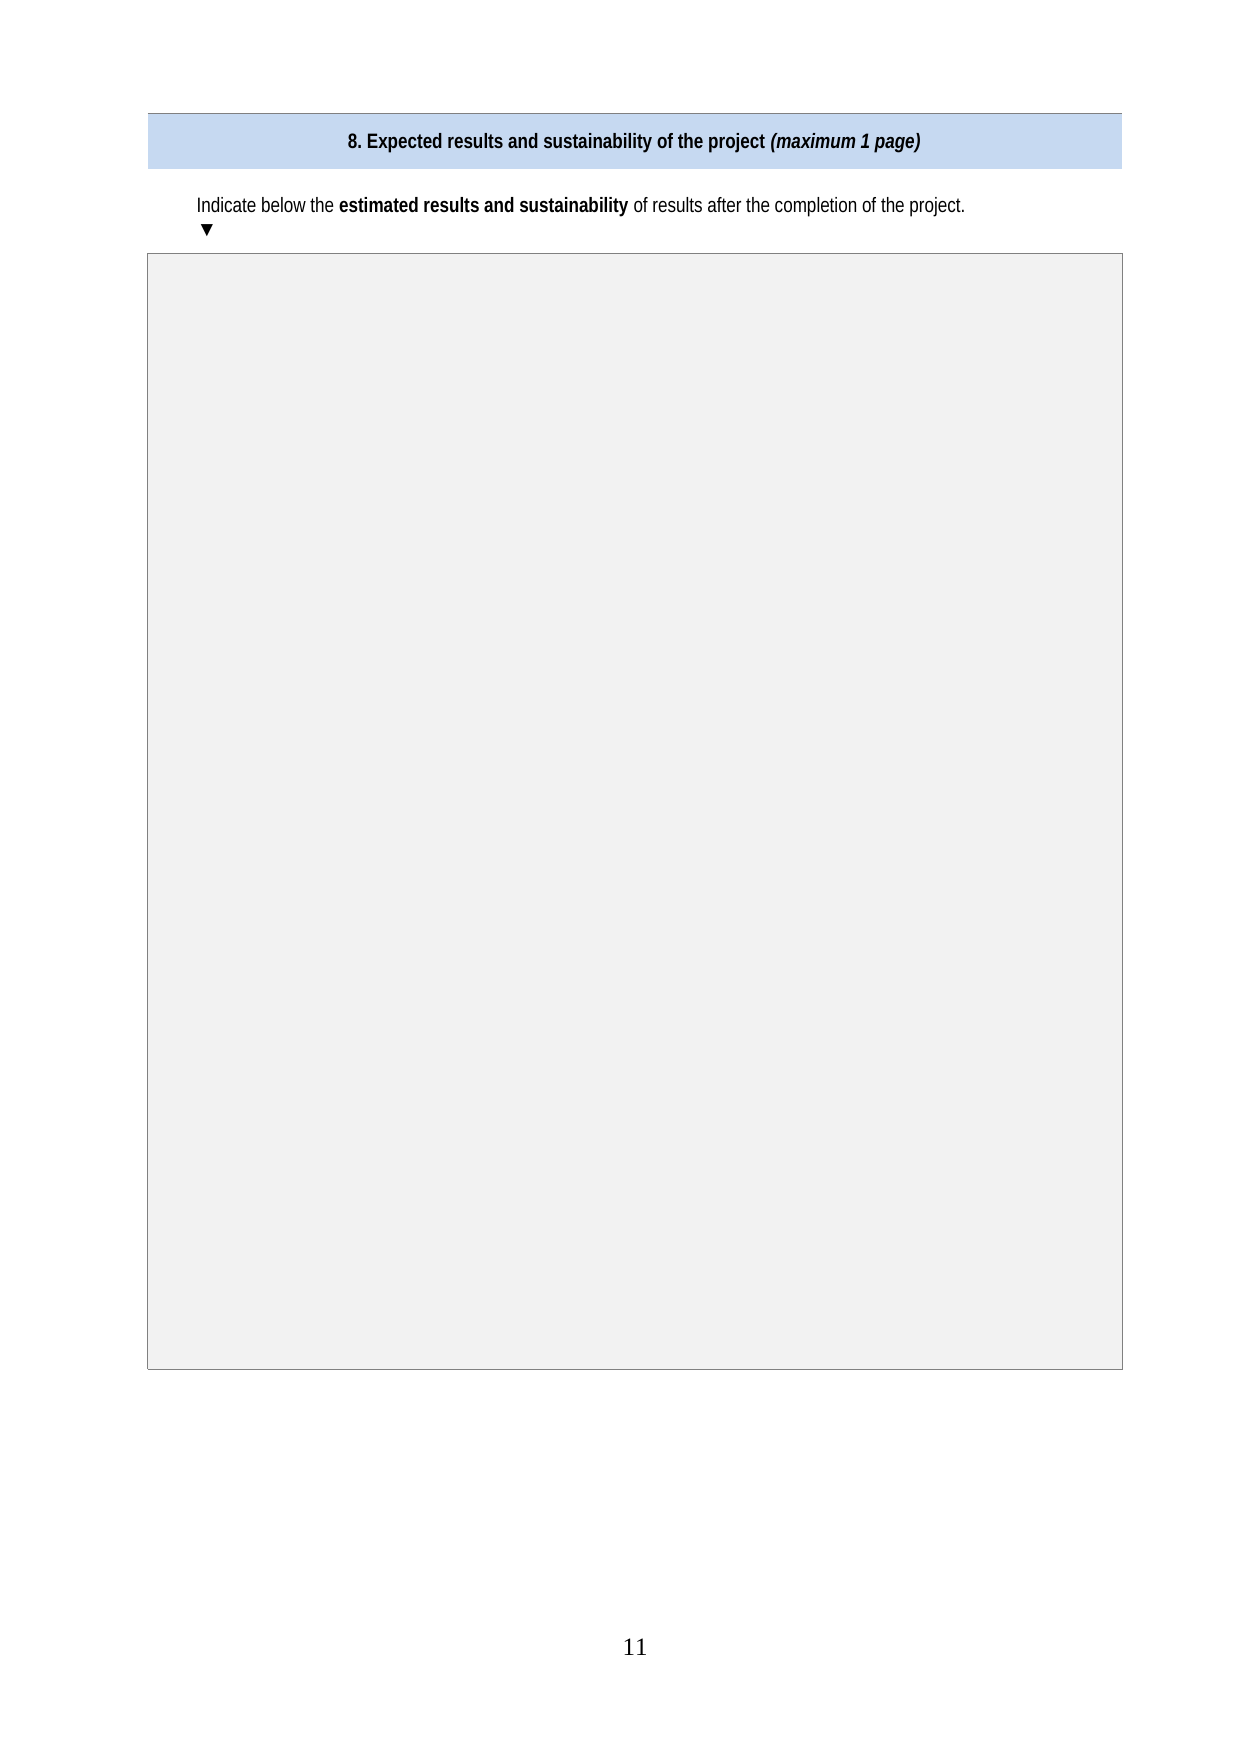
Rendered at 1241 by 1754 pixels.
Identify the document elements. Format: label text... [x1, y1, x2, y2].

table_cell Indicate below the estimated results and sustainability of results after the completion of the project. ▼ [148, 169, 1122, 253]
table_cell [148, 254, 1122, 1369]
table_header 8. Expected results and sustainability of the project (maximum 1 page) [148, 114, 1122, 169]
